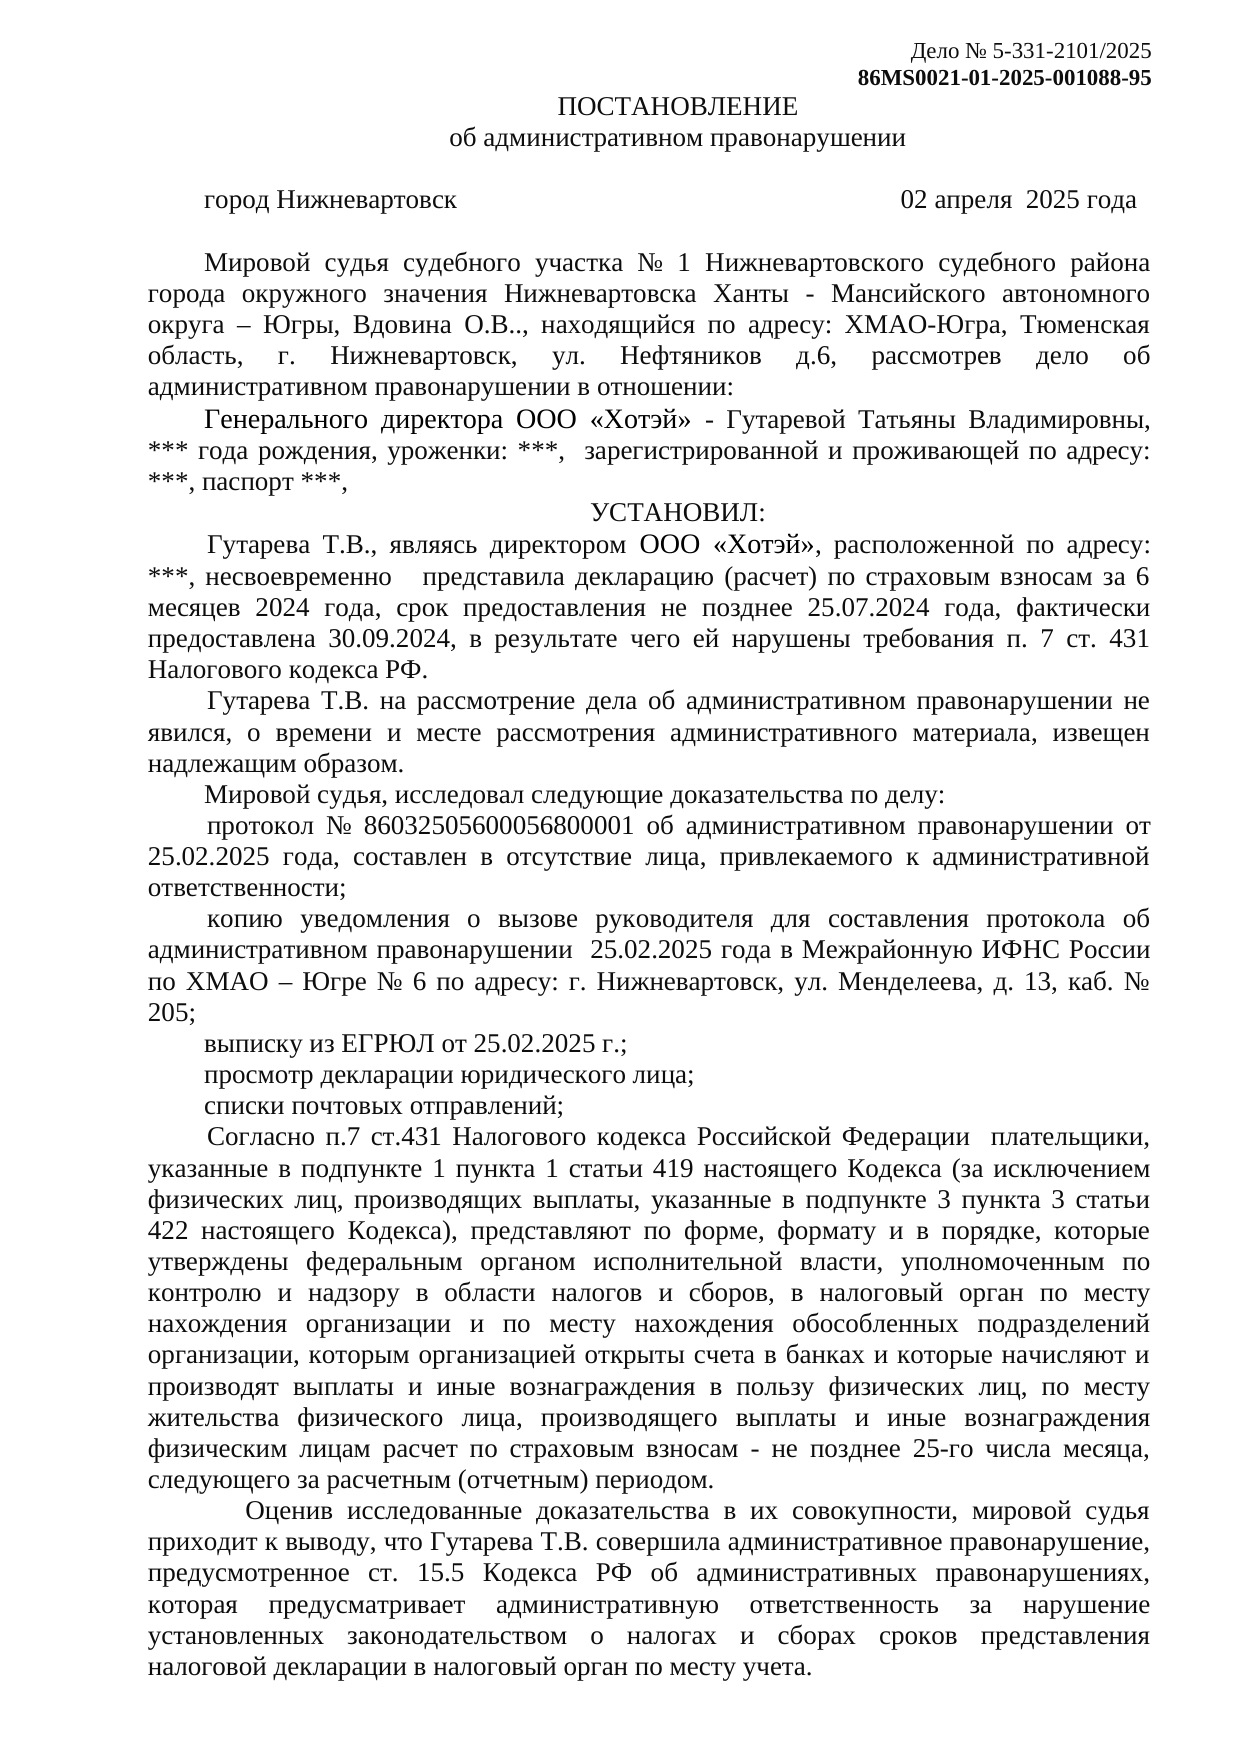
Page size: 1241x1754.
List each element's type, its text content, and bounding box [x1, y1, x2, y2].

text об административном правонарушении [148, 121, 1152, 152]
text Мировой судья судебного участка № 1 Нижневартовского судебного района города окружного значения Нижневартовска Ханты - Мансийского автономного округа – Югры, Вдовина О.В.., находящийся по адресу: ХМАО-Югра, Тюменская область, г. Нижневартовск, ул. Нефтяников д.6, рассмотрев дело об административном правонарушении в отношении: [148, 246, 1152, 402]
text выписку из ЕГРЮЛ от 25.02.2025 г.; [148, 1027, 1152, 1058]
text УСТАНОВИЛ: [148, 496, 1152, 527]
text город Нижневартовск 02 апреля 2025 года [148, 184, 1152, 215]
text Генерального директора ООО «Хотэй» - Гутаревой Татьяны Владимировны, *** года рождения, уроженки: ***, зарегистрированной и проживающей по адресу: ***, паспорт ***, [148, 402, 1152, 496]
text Оценив исследованные доказательства в их совокупности, мировой судья приходит к выводу, что Гутарева Т.В. совершила административное правонарушение, предусмотренное ст. 15.5 Кодекса РФ об административных правонарушениях, которая предусматривает административную ответственность за нарушение установленных законодательством о налогах и сборах сроков представления налоговой декларации в налоговый орган по месту учета. [148, 1494, 1152, 1681]
text Дело № 5-331-2101/2025 [148, 37, 1152, 64]
text Гутарева Т.В., являясь директором ООО «Хотэй», расположенной по адресу: ***, несвоевременно представила декларацию (расчет) по страховым взносам за 6 месяцев 2024 года, срок предоставления не позднее 25.07.2024 года, фактически предоставлена 30.09.2024, в результате чего ей нарушены требования п. 7 ст. 431 Налогового кодекса РФ. [148, 527, 1152, 684]
text Согласно п.7 ст.431 Налогового кодекса Российской Федерации плательщики, указанные в подпункте 1 пункта 1 статьи 419 настоящего Кодекса (за исключением физических лиц, производящих выплаты, указанные в подпункте 3 пункта 3 статьи 422 настоящего Кодекса), представляют по форме, формату и в порядке, которые утверждены федеральным органом исполнительной власти, уполномоченным по контролю и надзору в области налогов и сборов, в налоговый орган по месту нахождения организации и по месту нахождения обособленных подразделений организации, которым организацией открыты счета в банках и которые начисляют и производят выплаты и иные вознаграждения в пользу физических лиц, по месту жительства физического лица, производящего выплаты и иные вознаграждения физическим лицам расчет по страховым взносам - не позднее 25-го числа месяца, следующего за расчетным (отчетным) периодом. [148, 1121, 1152, 1494]
text ПОСТАНОВЛЕНИЕ [148, 90, 1152, 121]
text 86MS0021-01-2025-001088-95 [148, 64, 1152, 90]
text протокол № 86032505600056800001 об административном правонарушении от 25.02.2025 года, составлен в отсутствие лица, привлекаемого к административной ответственности; [148, 809, 1152, 902]
text просмотр декларации юридического лица; [148, 1058, 1152, 1089]
text Гутарева Т.В. на рассмотрение дела об административном правонарушении не явился, о времени и месте рассмотрения административного материала, извещен надлежащим образом. [148, 684, 1152, 778]
text копию уведомления о вызове руководителя для составления протокола об административном правонарушении 25.02.2025 года в Межрайонную ИФНС России по ХМАО – Югре № 6 по адресу: г. Нижневартовск, ул. Менделеева, д. 13, каб. № 205; [148, 902, 1152, 1027]
text Мировой судья, исследовал следующие доказательства по делу: [150, 778, 1152, 809]
text списки почтовых отправлений; [148, 1089, 1152, 1121]
